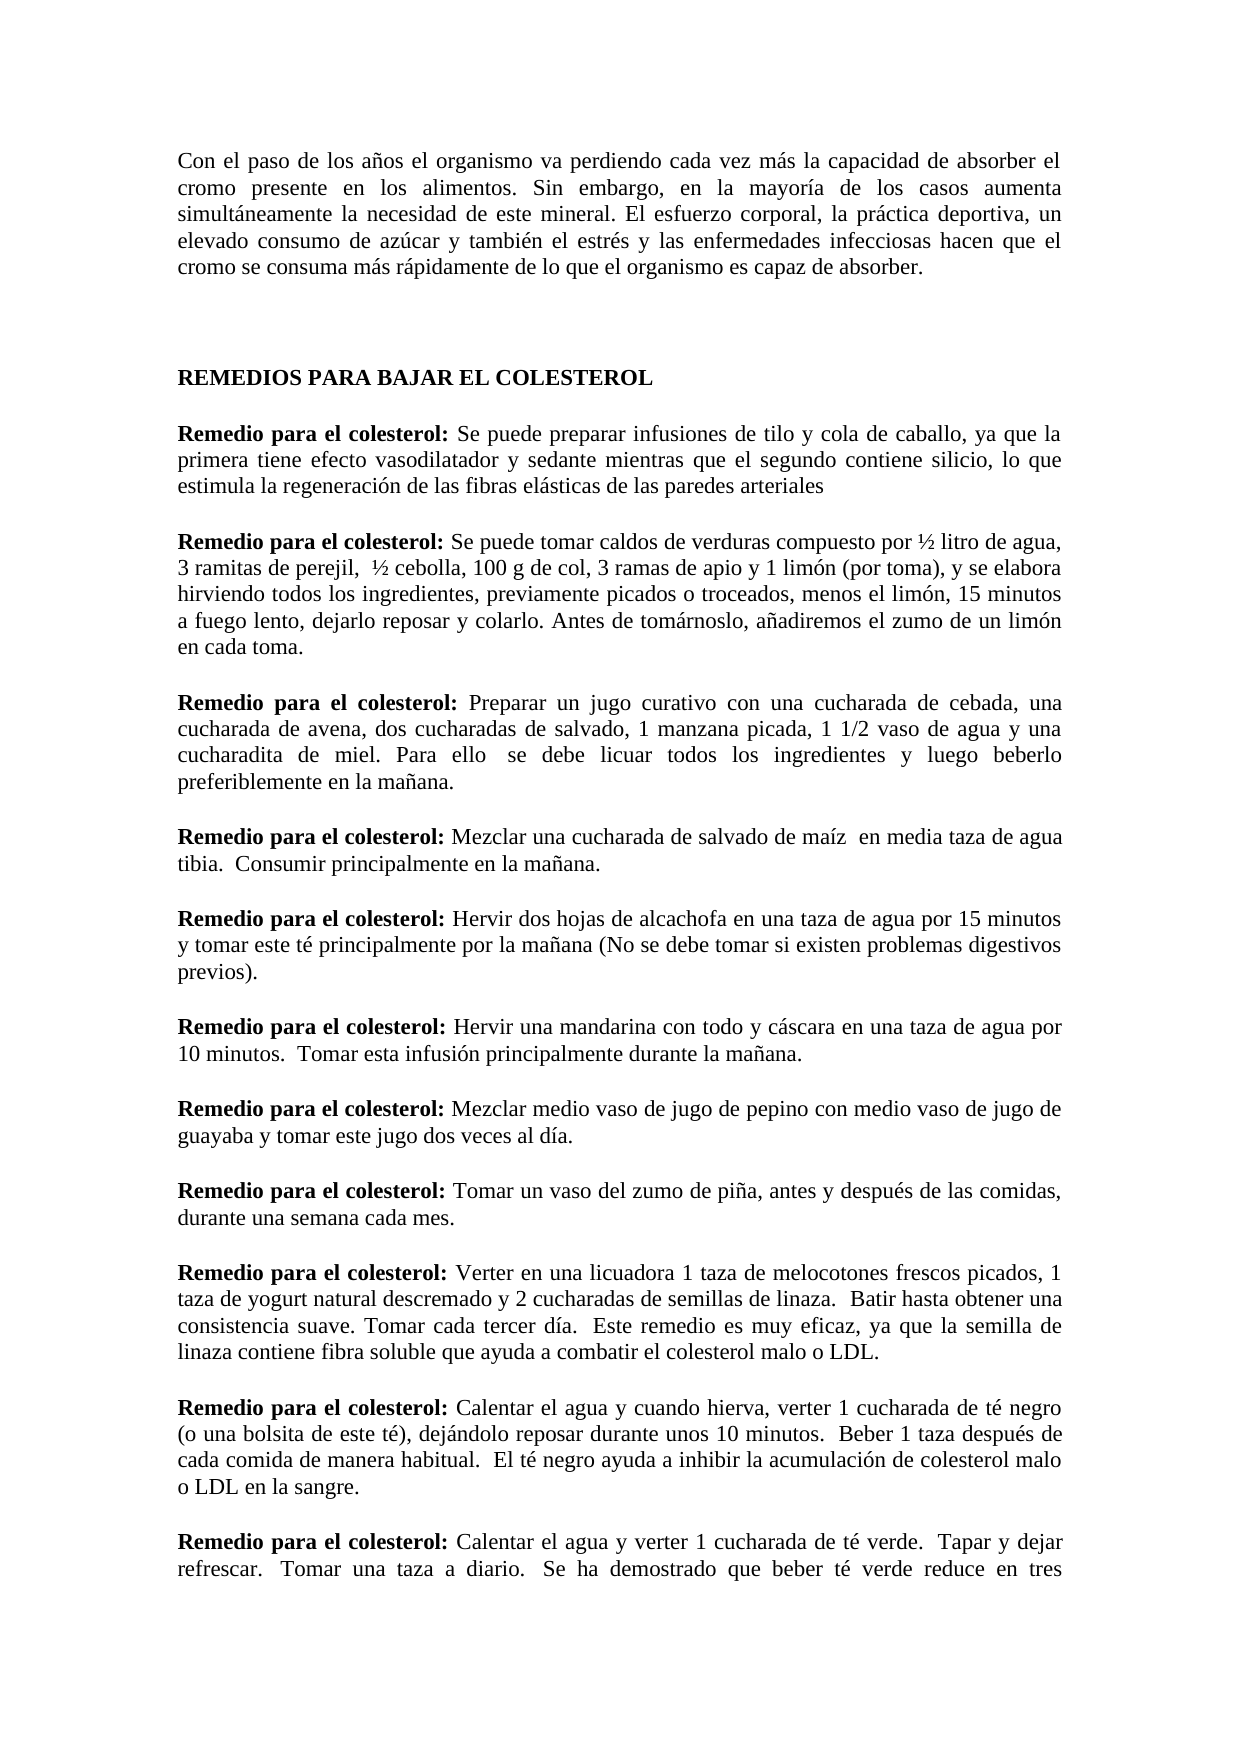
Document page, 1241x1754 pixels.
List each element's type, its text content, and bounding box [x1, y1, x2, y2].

text Remedio para el colesterol: Calentar el agua y cuando hierva, verter 1 cucharada de té negro (o una bolsita de este té), dejándolo reposar durante unos 10 minutos. Beber 1 taza después de cada comida de manera habitual. El té negro ayuda a inhibir la acumulación de colesterol malo o LDL en la sangre. [177, 1394, 1063, 1499]
text Remedio para el colesterol: Se puede tomar caldos de verduras compuesto por ½ litro de agua, 3 ramitas de perejil, ½ cebolla, 100 g de col, 3 ramas de apio y 1 limón (por toma), y se elabora hirviendo todos los ingredientes, previamente picados o troceados, menos el limón, 15 minutos a fuego lento, dejarlo reposar y colarlo. Antes de tomárnoslo, añadiremos el zumo de un limón en cada toma. [177, 528, 1063, 659]
text Remedio para el colesterol: Tomar un vaso del zumo de piña, antes y después de las comidas, durante una semana cada mes. [177, 1177, 1063, 1230]
text REMEDIOS PARA BAJAR EL COLESTEROL [177, 364, 1063, 390]
text Remedio para el colesterol: Mezclar medio vaso de jugo de pepino con medio vaso de jugo de guayaba y tomar este jugo dos veces al día. [177, 1095, 1063, 1148]
text Remedio para el colesterol: Se puede preparar infusiones de tilo y cola de caballo, ya que la primera tiene efecto vasodilatador y sedante mientras que el segundo contiene silicio, lo que estimula la regeneración de las fibras elásticas de las paredes arteriales [177, 419, 1063, 499]
text Remedio para el colesterol: Preparar un jugo curativo con una cucharada de cebada, una cucharada de avena, dos cucharadas de salvado, 1 manzana picada, 1 1/2 vaso de agua y una cucharadita de miel. Para ello se debe licuar todos los ingredientes y luego beberlo preferiblemente en la mañana. [177, 689, 1063, 794]
text Remedio para el colesterol: Mezclar una cucharada de salvado de maíz en media taza de agua tibia. Consumir principalmente en la mañana. [177, 823, 1063, 876]
text Remedio para el colesterol: Hervir dos hojas de alcachofa en una taza de agua por 15 minutos y tomar este té principalmente por la mañana (No se debe tomar si existen problemas digestivos previos). [177, 905, 1063, 984]
text Remedio para el colesterol: Hervir una mandarina con todo y cáscara en una taza de agua por 10 minutos. Tomar esta infusión principalmente durante la mañana. [177, 1013, 1063, 1066]
text Con el paso de los años el organismo va perdiendo cada vez más la capacidad de absorber el cromo presente en los alimentos. Sin embargo, en la mayoría de los casos aumenta simultáneamente la necesidad de este mineral. El esfuerzo corporal, la práctica deportiva, un elevado consumo de azúcar y también el estrés y las enfermedades infecciosas hacen que el cromo se consuma más rápidamente de lo que el organismo es capaz de absorber. [177, 148, 1063, 279]
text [177, 1528, 1063, 1581]
text Remedio para el colesterol: Verter en una licuadora 1 taza de melocotones frescos picados, 1 taza de yogurt natural descremado y 2 cucharadas de semillas de linaza. Batir hasta obtener una consistencia suave. Tomar cada tercer día. Este remedio es muy eficaz, ya que la semilla de linaza contiene fibra soluble que ayuda a combatir el colesterol malo o LDL. [177, 1259, 1063, 1364]
